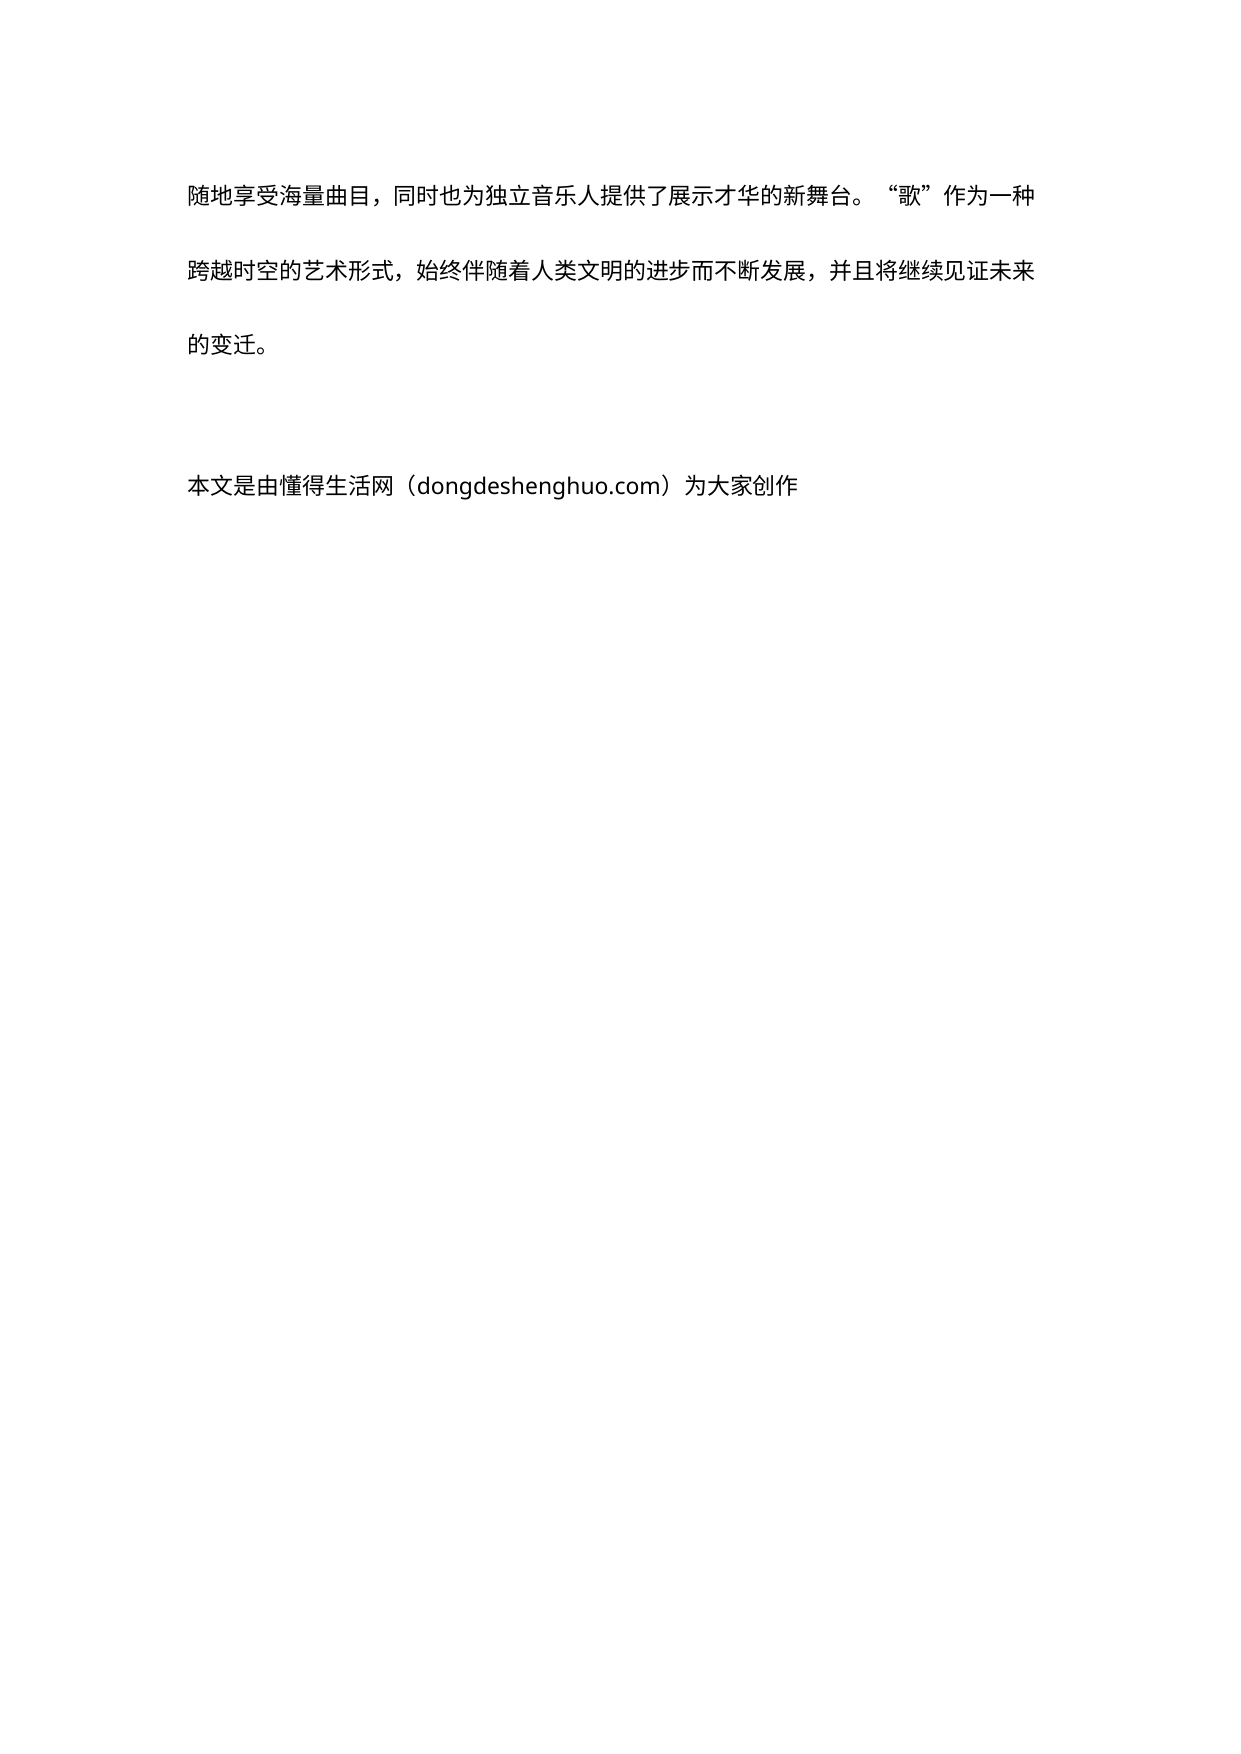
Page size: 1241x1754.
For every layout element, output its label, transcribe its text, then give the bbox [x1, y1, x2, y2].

text 本文是由懂得生活网（dongdeshenghuo.com）为大家创作 [187, 452, 1053, 517]
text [187, 162, 1053, 376]
